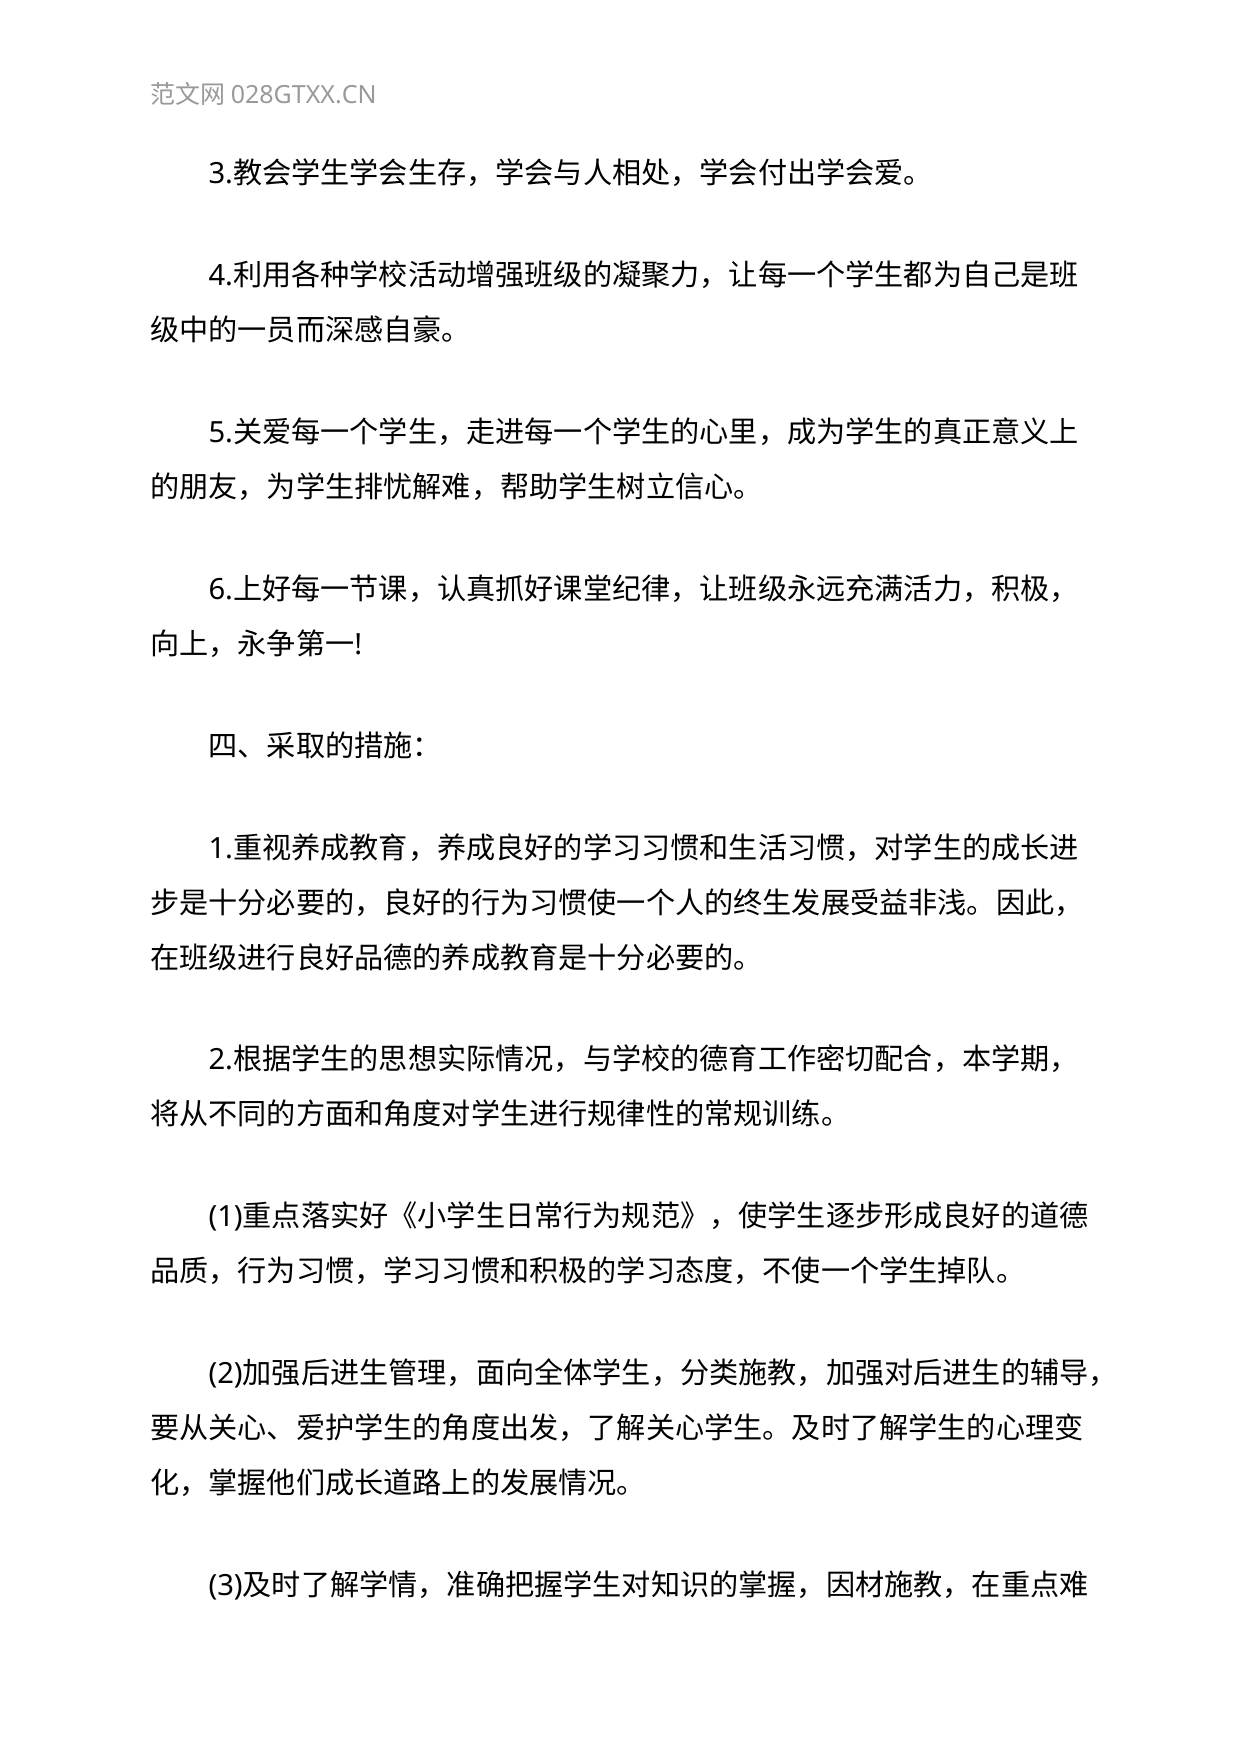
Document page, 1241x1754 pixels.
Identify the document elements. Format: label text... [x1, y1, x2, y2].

text (1)重点落实好《小学生日常行为规范》，使学生逐步形成良好的道德品质，行为习惯，学习习惯和积极的学习态度，不使一个学生掉队。 [150, 1193, 1090, 1290]
text 6.上好每一节课，认真抓好课堂纪律，让班级永远充满活力，积极，向上，永争第一! [150, 566, 1090, 663]
text 2.根据学生的思想实际情况，与学校的德育工作密切配合，本学期，将从不同的方面和角度对学生进行规律性的常规训练。 [150, 1036, 1090, 1133]
text 3.教会学生学会生存，学会与人相处，学会付出学会爱。 [150, 150, 1090, 192]
text 四、采取的措施： [150, 722, 1090, 765]
text 1.重视养成教育，养成良好的学习习惯和生活习惯，对学生的成长进步是十分必要的，良好的行为习惯使一个人的终生发展受益非浅。因此，在班级进行良好品德的养成教育是十分必要的。 [150, 824, 1090, 976]
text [150, 1561, 1090, 1603]
text 4.利用各种学校活动增强班级的凝聚力，让每一个学生都为自己是班级中的一员而深感自豪。 [150, 252, 1090, 349]
text 5.关爱每一个学生，走进每一个学生的心里，成为学生的真正意义上的朋友，为学生排忧解难，帮助学生树立信心。 [150, 409, 1090, 506]
text (2)加强后进生管理，面向全体学生，分类施教，加强对后进生的辅导，要从关心、爱护学生的角度出发，了解关心学生。及时了解学生的心理变化，掌握他们成长道路上的发展情况。 [150, 1349, 1090, 1502]
